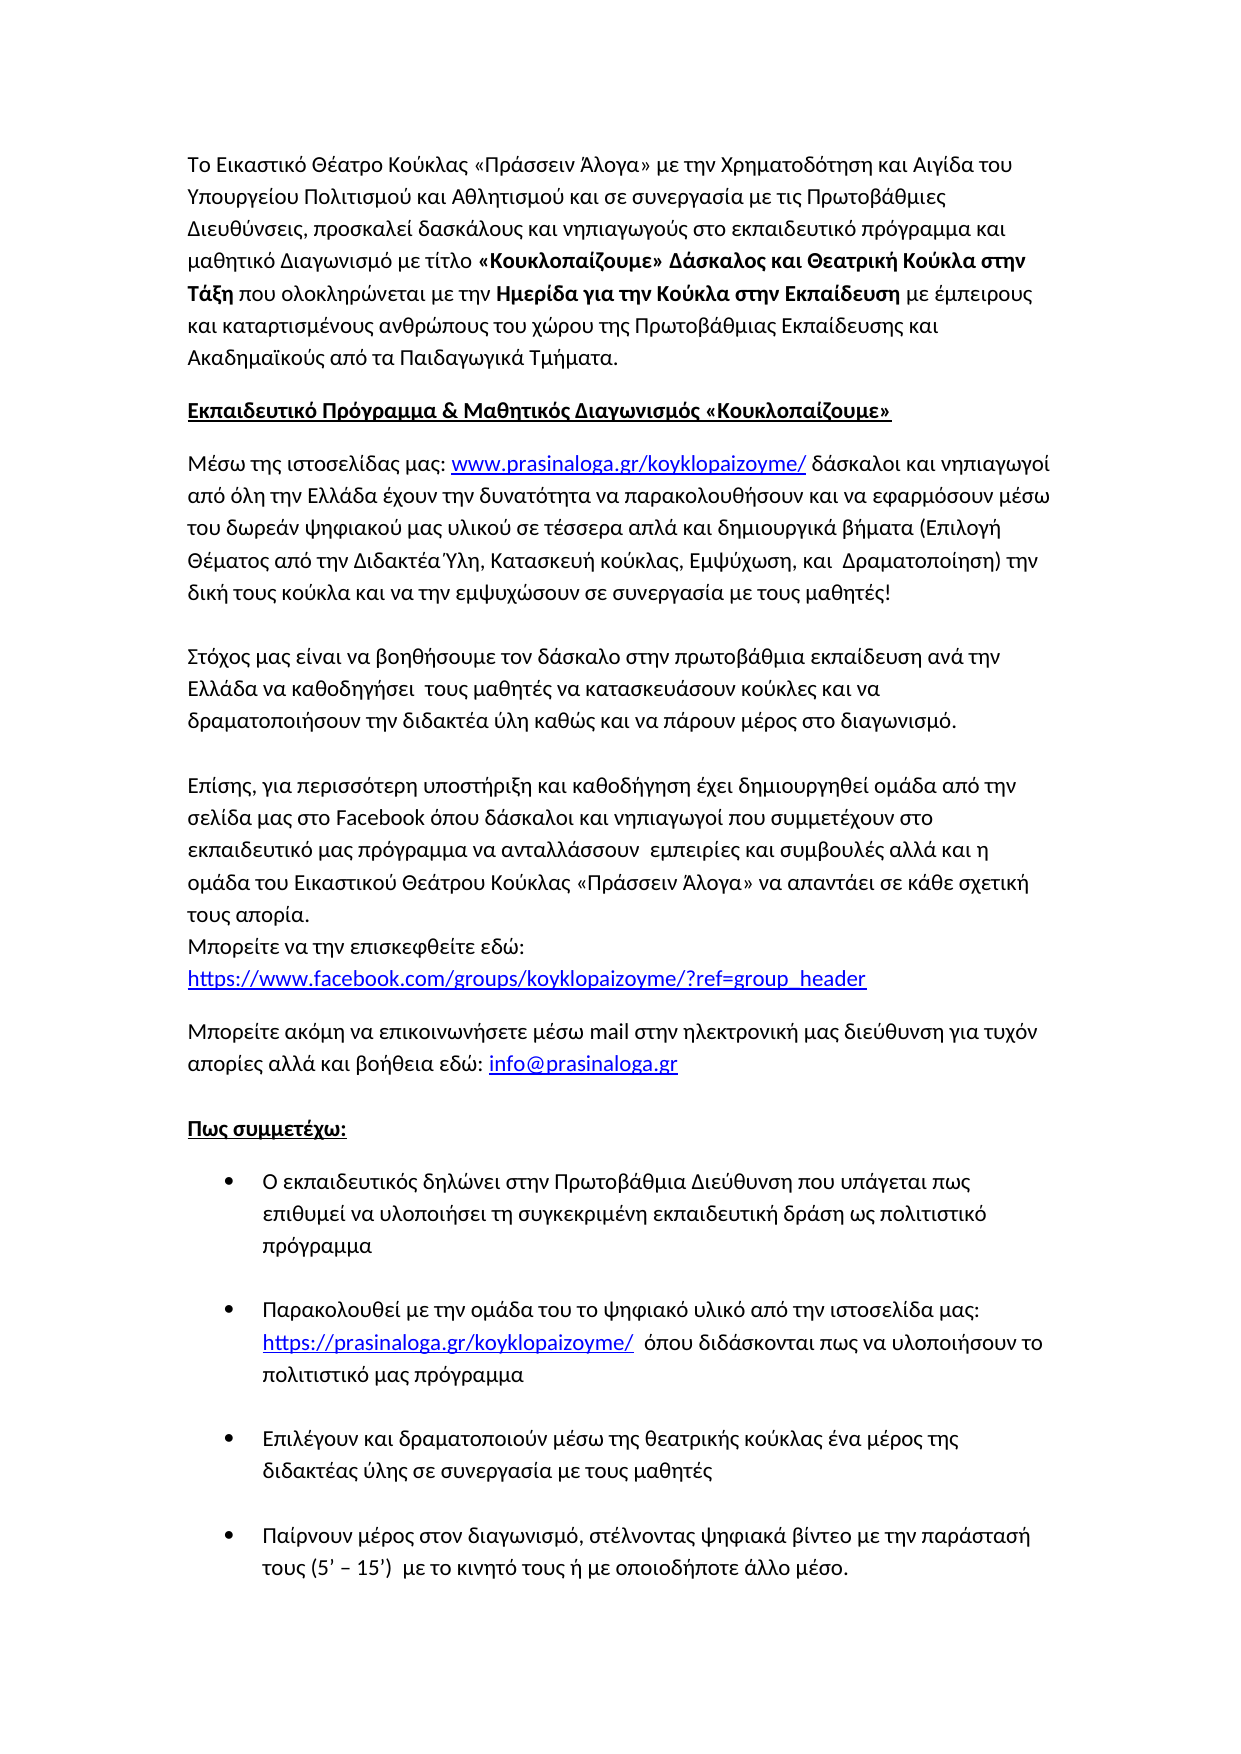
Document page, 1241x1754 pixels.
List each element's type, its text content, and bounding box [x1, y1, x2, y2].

text Μπορείτε ακόμη να επικοινωνήσετε μέσω mail στην ηλεκτρονική μας διεύθυνση για τυχόν απορίες αλλά και βοήθεια εδώ: info@prasinaloga.gr Πως συμμετέχω: [187, 1017, 1053, 1142]
text Εκπαιδευτικό Πρόγραμμα & Μαθητικός Διαγωνισμός «Κουκλοπαίζουμε» [187, 396, 1053, 424]
text Μέσω της ιστοσελίδας μας: www.prasinaloga.gr/koyklopaizoyme/ δάσκαλοι και νηπιαγωγοί από όλη την Ελλάδα έχουν την δυνατότητα να παρακολουθήσουν και να εφαρμόσουν μέσω του δωρεάν ψηφιακού μας υλικού σε τέσσερα απλά και δημιουργικά βήματα (Επιλογή Θέματος από την Διδακτέα Ύλη, Κατασκευή κούκλας, Εμψύχωση, και Δραματοποίηση) την δική τους κούκλα και να την εμψυχώσουν σε συνεργασία με τους μαθητές! Στόχος μας είναι να βοηθήσουμε τον δάσκαλο στην πρωτοβάθμια εκπαίδευση ανά την Ελλάδα να καθοδηγήσει τους μαθητές να κατασκευάσουν κούκλες και να δραματοποιήσουν την διδακτέα ύλη καθώς και να πάρουν μέρος στο διαγωνισμό. Επίσης, για περισσότερη υποστήριξη και καθοδήγηση έχει δημιουργηθεί ομάδα από την σελίδα μας στο Facebook όπου δάσκαλοι και νηπιαγωγοί που συμμετέχουν στο εκπαιδευτικό μας πρόγραμμα να ανταλλάσσουν εμπειρίες και συμβουλές αλλά και η ομάδα του Εικαστικού Θεάτρου Κούκλας «Πράσσειν Άλογα» να απαντάει σε κάθε σχετική τους απορία. Μπορείτε να την επισκεφθείτε εδώ: https://www.facebook.com/groups/koyklopaizoyme/?ref=group_header [187, 449, 1053, 992]
text To Εικαστικό Θέατρο Κούκλας «Πράσσειν Άλογα» με την Χρηματοδότηση και Αιγίδα του Υπουργείου Πολιτισμού και Αθλητισμού και σε συνεργασία με τις Πρωτοβάθμιες Διευθύνσεις, προσκαλεί δασκάλους και νηπιαγωγούς στο εκπαιδευτικό πρόγραμμα και μαθητικό Διαγωνισμό με τίτλο «Κουκλοπαίζουμε» Δάσκαλος και Θεατρική Κούκλα στην Τάξη που ολοκληρώνεται με την Ημερίδα για την Κούκλα στην Εκπαίδευση με έμπειρους και καταρτισμένους ανθρώπους του χώρου της Πρωτοβάθμιας Εκπαίδευσης και Ακαδημαϊκούς από τα Παιδαγωγικά Τμήματα. [187, 150, 1053, 371]
list Παρακολουθεί με την ομάδα του το ψηφιακό υλικό από την ιστοσελίδα μας: https://prasinaloga.gr/koyklopaizoyme/ όπου διδάσκονται πως να υλοποιήσουν το πολιτιστικό μας πρόγραμμα [225, 1296, 1053, 1420]
list Επιλέγουν και δραματοποιούν μέσω της θεατρικής κούκλας ένα μέρος της διδακτέας ύλης σε συνεργασία με τους μαθητές [225, 1424, 1053, 1517]
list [225, 1521, 1053, 1581]
list Ο εκπαιδευτικός δηλώνει στην Πρωτοβάθμια Διεύθυνση που υπάγεται πως επιθυμεί να υλοποιήσει τη συγκεκριμένη εκπαιδευτική δράση ως πολιτιστικό πρόγραμμα [225, 1167, 1053, 1291]
